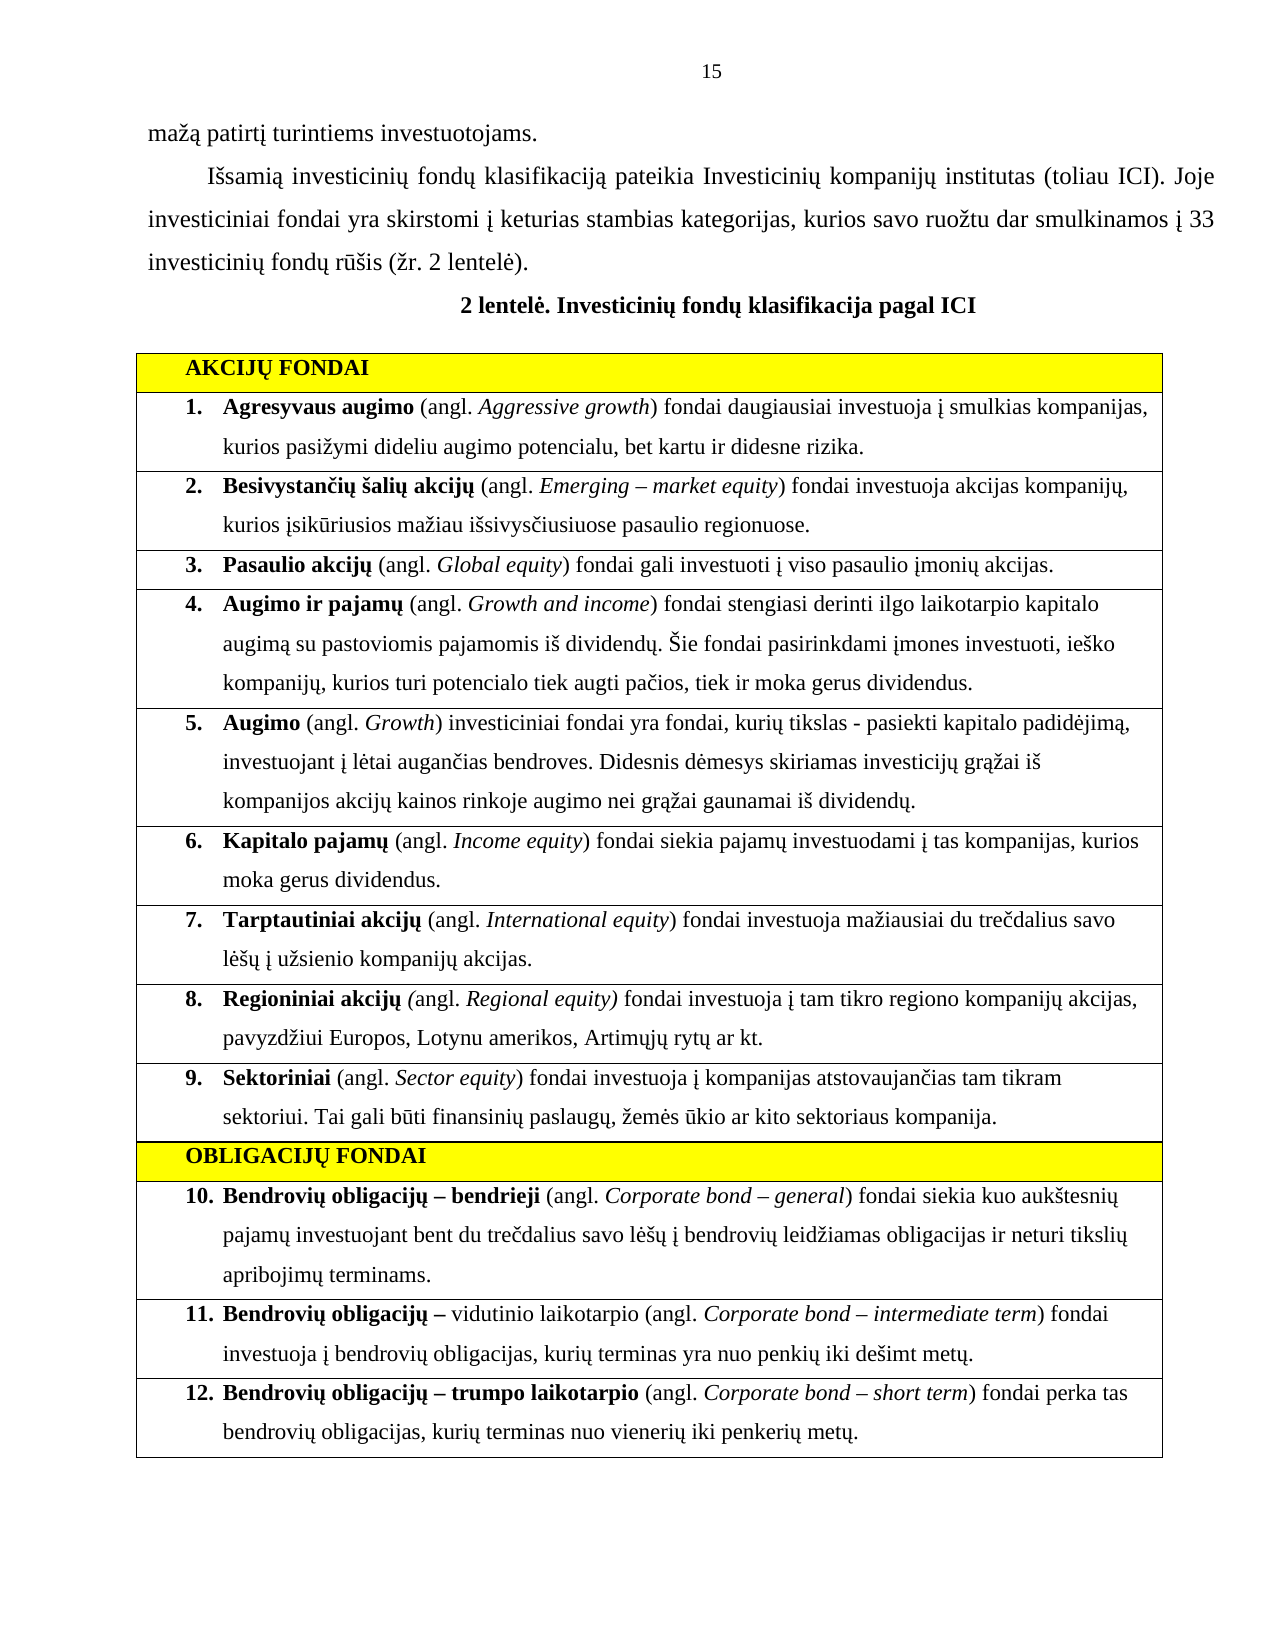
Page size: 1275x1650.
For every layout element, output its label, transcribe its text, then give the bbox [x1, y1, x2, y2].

list Išsamią investicinių fondų klasifikaciją pateikia Investicinių kompanijų institutas (toliau ICI). Joje investiciniai fondai yra skirstomi į keturias stambias kategorijas, kurios savo ruožtu dar smulkinamos į 33 investicinių fondų rūšis (žr. 2 lentelė). [148, 161, 1216, 276]
table_cell Tarptautiniai akcijų (angl. International equity) fondai investuoja mažiausiai du trečdalius savo lėšų į užsienio kompanijų akcijas. [137, 906, 1162, 984]
table_cell Agresyvaus augimo (angl. Aggressive growth) fondai daugiausiai investuoja į smulkias kompanijas, kurios pasižymi dideliu augimo potencialu, bet kartu ir didesne rizika. [137, 393, 1162, 471]
table_cell Pasaulio akcijų (angl. Global equity) fondai gali investuoti į viso pasaulio įmonių akcijas. [137, 551, 1162, 589]
table_header AKCIJŲ FONDAI [137, 354, 1162, 392]
table_cell Besivystančių šalių akcijų (angl. Emerging – market equity) fondai investuoja akcijas kompanijų, kurios įsikūriusios mažiau išsivysčiusiuose pasaulio regionuose. [137, 472, 1162, 550]
table_cell OBLIGACIJŲ FONDAI [137, 1143, 1162, 1181]
table_cell Bendrovių obligacijų – vidutinio laikotarpio (angl. Corporate bond – intermediate term) fondai investuoja į bendrovių obligacijas, kurių terminas yra nuo penkių iki dešimt metų. [137, 1300, 1162, 1378]
table_cell Bendrovių obligacijų – trumpo laikotarpio (angl. Corporate bond – short term) fondai perka tas bendrovių obligacijas, kurių terminas nuo vienerių iki penkerių metų. [137, 1379, 1162, 1457]
table_cell Regioniniai akcijų (angl. Regional equity) fondai investuoja į tam tikro regiono kompanijų akcijas, pavyzdžiui Europos, Lotynu amerikos, Artimųjų rytų ar kt. [137, 985, 1162, 1062]
table_cell Sektoriniai (angl. Sector equity) fondai investuoja į kompanijas atstovaujančias tam tikram sektoriui. Tai gali būti finansinių paslaugų, žemės ūkio ar kito sektoriaus kompanija. [137, 1064, 1162, 1141]
table_cell Kapitalo pajamų (angl. Income equity) fondai siekia pajamų investuodami į tas kompanijas, kurios moka gerus dividendus. [137, 827, 1162, 905]
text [148, 118, 1216, 147]
table_cell Augimo (angl. Growth) investiciniai fondai yra fondai, kurių tikslas - pasiekti kapitalo padidėjimą, investuojant į lėtai augančias bendroves. Didesnis dėmesys skiriamas investicijų grąžai iš kompanijos akcijų kainos rinkoje augimo nei grąžai gaunamai iš dividendų. [137, 709, 1162, 826]
table_cell Augimo ir pajamų (angl. Growth and income) fondai stengiasi derinti ilgo laikotarpio kapitalo augimą su pastoviomis pajamomis iš dividendų. Šie fondai pasirinkdami įmones investuoti, ieško kompanijų, kurios turi potencialo tiek augti pačios, tiek ir moka gerus dividendus. [137, 590, 1162, 708]
list 2 lentelė. Investicinių fondų klasifikacija pagal ICI [148, 291, 1216, 318]
table_cell Bendrovių obligacijų – bendrieji (angl. Corporate bond – general) fondai siekia kuo aukštesnių pajamų investuojant bent du trečdalius savo lėšų į bendrovių leidžiamas obligacijas ir neturi tikslių apribojimų terminams. [137, 1182, 1162, 1299]
